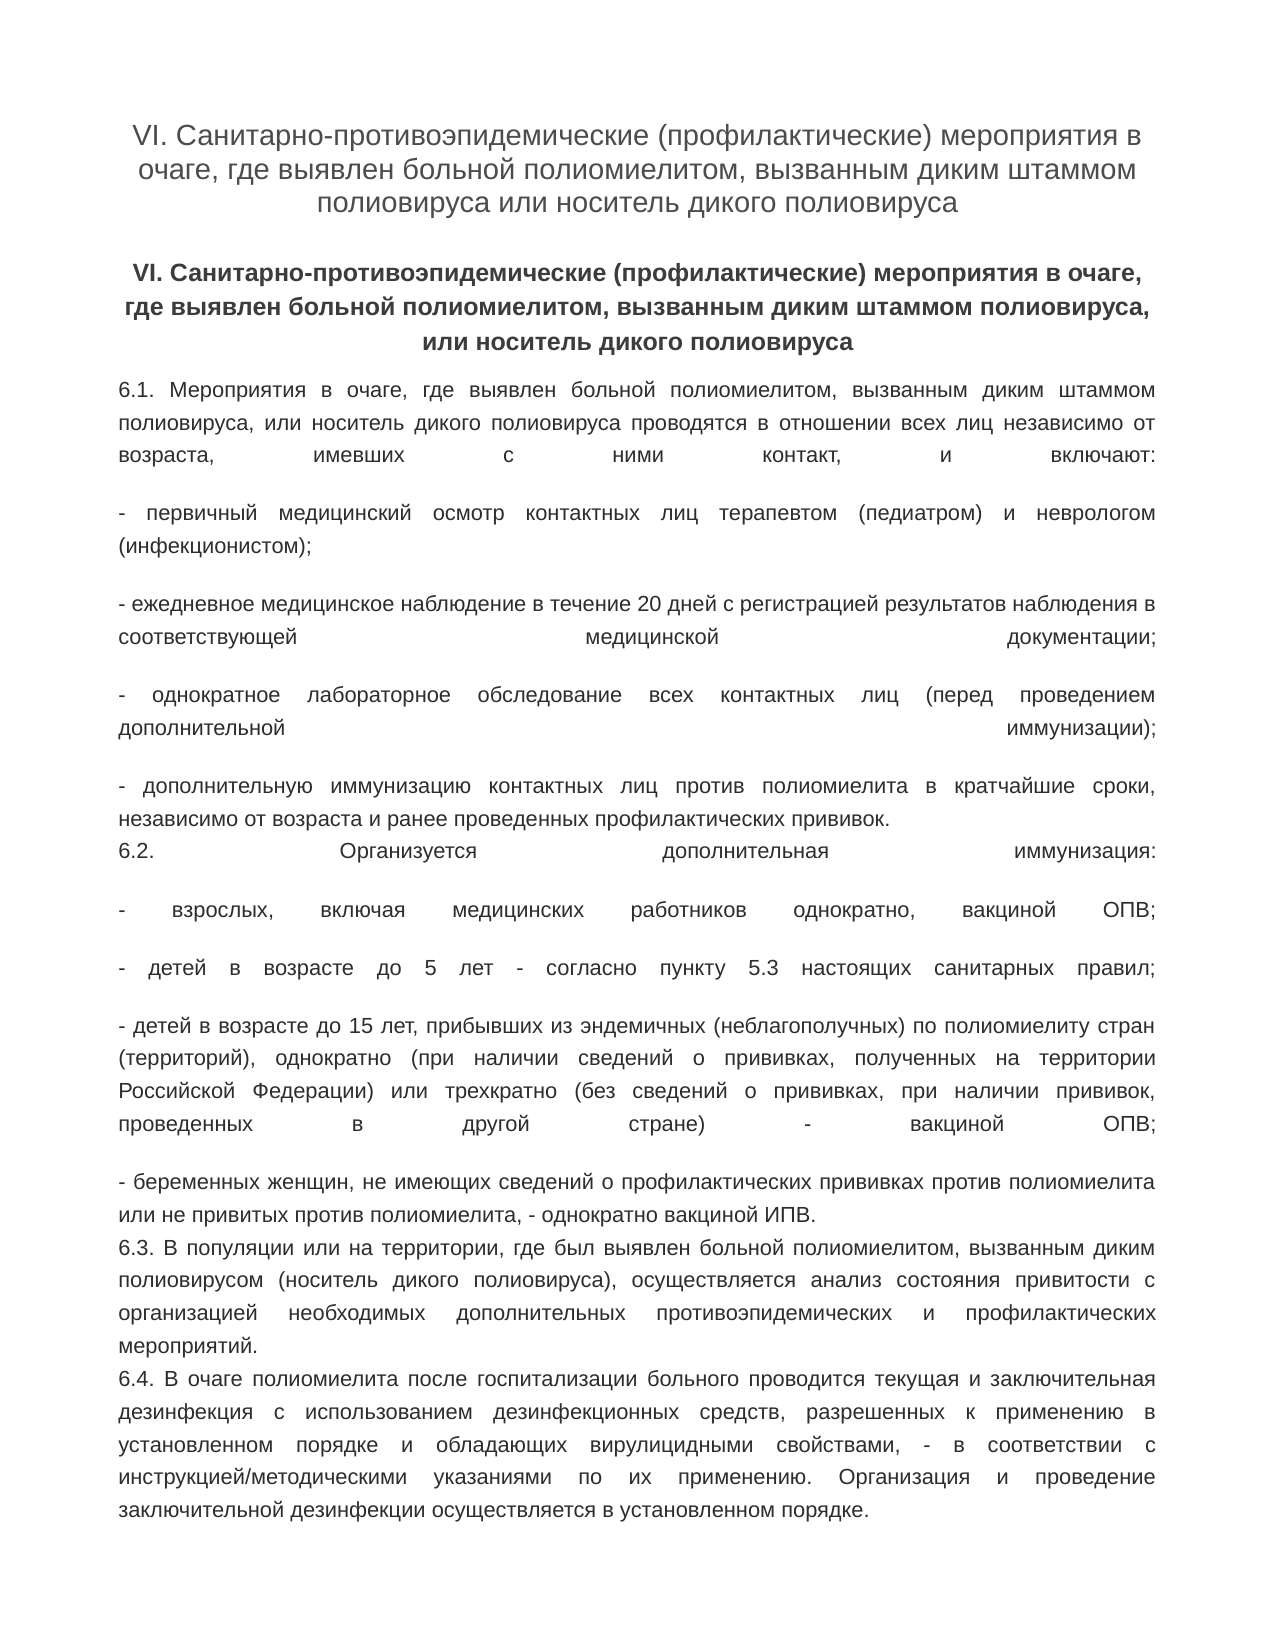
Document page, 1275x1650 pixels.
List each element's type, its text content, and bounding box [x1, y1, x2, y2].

text 6.1. Мероприятия в очаге, где выявлен больной полиомиелитом, вызванным диким штаммом полиовируса, или носитель дикого полиовируса проводятся в отношении всех лиц независимо от возраста, имевших с ними контакт, и включают: - первичный медицинский осмотр контактных лиц терапевтом (педиатром) и неврологом (инфекционистом); - ежедневное медицинское наблюдение в течение 20 дней с регистрацией результатов наблюдения в соответствующей медицинской документации; - однократное лабораторное обследование всех контактных лиц (перед проведением дополнительной иммунизации); - дополнительную иммунизацию контактных лиц против полиомиелита в кратчайшие сроки, независимо от возраста и ранее проведенных профилактических прививок. [118, 369, 1157, 831]
text VI. Санитарно-противоэпидемические (профилактические) мероприятия в очаге, где выявлен больной полиомиелитом, вызванным диким штаммом полиовируса, или носитель дикого полиовируса [118, 258, 1157, 356]
text 6.2. Организуется дополнительная иммунизация: - взрослых, включая медицинских работников однократно, вакциной ОПВ; - детей в возрасте до 5 лет - согласно пункту 5.3 настоящих санитарных правил; - детей в возрасте до 15 лет, прибывших из эндемичных (неблагополучных) по полиомиелиту стран (территорий), однократно (при наличии сведений о прививках, полученных на территории Российской Федерации) или трехкратно (без сведений о прививках, при наличии прививок, проведенных в другой стране) - вакциной ОПВ; - беременных женщин, не имеющих сведений о профилактических прививках против полиомиелита или не привитых против полиомиелита, - однократно вакциной ИПВ. [118, 831, 1157, 1227]
subtitle VI. Санитарно-противоэпидемические (профилактические) мероприятия в очаге, где выявлен больной полиомиелитом, вызванным диким штаммом полиовируса или носитель дикого полиовируса [118, 118, 1157, 219]
text 6.4. В очаге полиомиелита после госпитализации больного проводится текущая и заключительная дезинфекция с использованием дезинфекционных средств, разрешенных к применению в установленном порядке и обладающих вирулицидными свойствами, - в соответствии с инструкцией/методическими указаниями по их применению. Организация и проведение заключительной дезинфекции осуществляется в установленном порядке. [118, 1358, 1157, 1522]
text 6.3. В популяции или на территории, где был выявлен больной полиомиелитом, вызванным диким полиовирусом (носитель дикого полиовируса), осуществляется анализ состояния привитости с организацией необходимых дополнительных противоэпидемических и профилактических мероприятий. [118, 1227, 1157, 1358]
